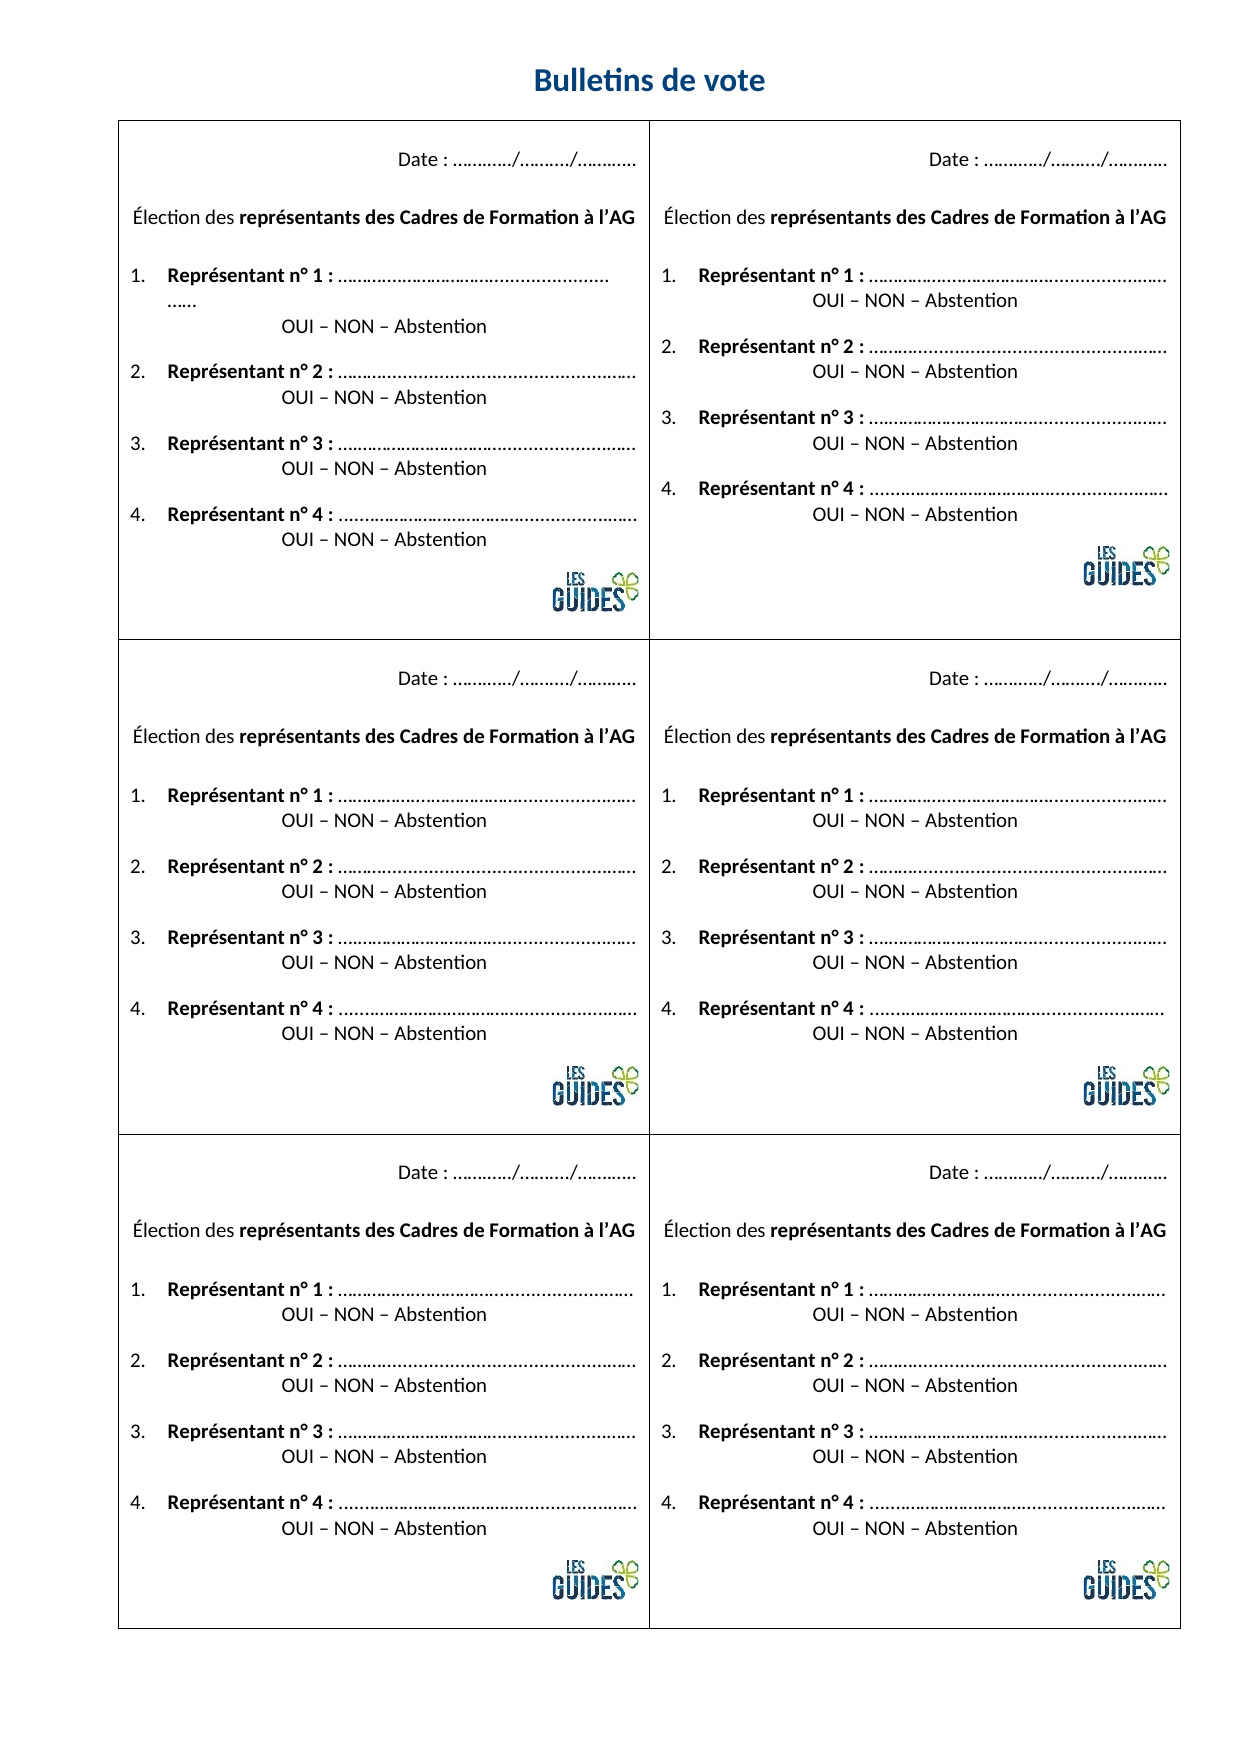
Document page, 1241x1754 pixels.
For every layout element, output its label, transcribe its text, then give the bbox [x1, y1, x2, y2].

table_cell Date : …….…../……..../…….….. Élection des représentants des Cadres de Formation à l’AG Représentant n° 1 : ……………....……………….................…… OUI – NON – Abstention Représentant n° 2 : ………...........................................…… OUI – NON – Abstention Représentant n° 3 : ….…………………………....................…… OUI – NON – Abstention Représentant n° 4 : .......………………………….................…… OUI – NON – Abstention [119, 640, 649, 1133]
picture [552, 572, 639, 612]
picture [1083, 1066, 1170, 1106]
table_header Date : …….…../……..../…….….. Élection des représentants des Cadres de Formation à l’AG Représentant n° 1 : ……………....……………….................…… OUI – NON – Abstention Représentant n° 2 : ………...........................................…… OUI – NON – Abstention Représentant n° 3 : ….…………………………....................…… OUI – NON – Abstention Représentant n° 4 : .......………………………….................…… OUI – NON – Abstention [650, 121, 1180, 639]
text Bulletins de vote [118, 59, 1181, 100]
table_header Date : …….…../……..../…….….. Élection des représentants des Cadres de Formation à l’AG Représentant n° 1 : ………....……………….......................…… OUI – NON – Abstention Représentant n° 2 : ………...........................................…… OUI – NON – Abstention Représentant n° 3 : ….…………………………....................…… OUI – NON – Abstention Représentant n° 4 : .......………………………….................…… OUI – NON – Abstention [119, 121, 649, 639]
picture [1083, 1560, 1170, 1600]
table_cell Date : …….…../……..../…….….. Élection des représentants des Cadres de Formation à l’AG Représentant n° 1 : ……………....……………….................…… OUI – NON – Abstention Représentant n° 2 : ………...........................................…… OUI – NON – Abstention Représentant n° 3 : ….…………………………....................…… OUI – NON – Abstention Représentant n° 4 : .......………………………...................…… OUI – NON – Abstention [650, 640, 1180, 1133]
picture [552, 1066, 639, 1106]
table_cell Date : …….…../……..../…….….. Élection des représentants des Cadres de Formation à l’AG Représentant n° 1 : ……………....……….........................…… OUI – NON – Abstention Représentant n° 2 : ………...........................................…… OUI – NON – Abstention Représentant n° 3 : ….…………………………....................…… OUI – NON – Abstention Représentant n° 4 : .......……………………......................…… OUI – NON – Abstention [650, 1135, 1180, 1628]
table_cell Date : …….…../……..../…….….. Élection des représentants des Cadres de Formation à l’AG Représentant n° 1 : ……………....…………......................…… OUI – NON – Abstention Représentant n° 2 : ………...........................................…… OUI – NON – Abstention Représentant n° 3 : ….…………………………....................…… OUI – NON – Abstention Représentant n° 4 : .......………………………….................…… OUI – NON – Abstention [119, 1135, 649, 1628]
picture [1083, 546, 1170, 586]
picture [552, 1560, 639, 1600]
